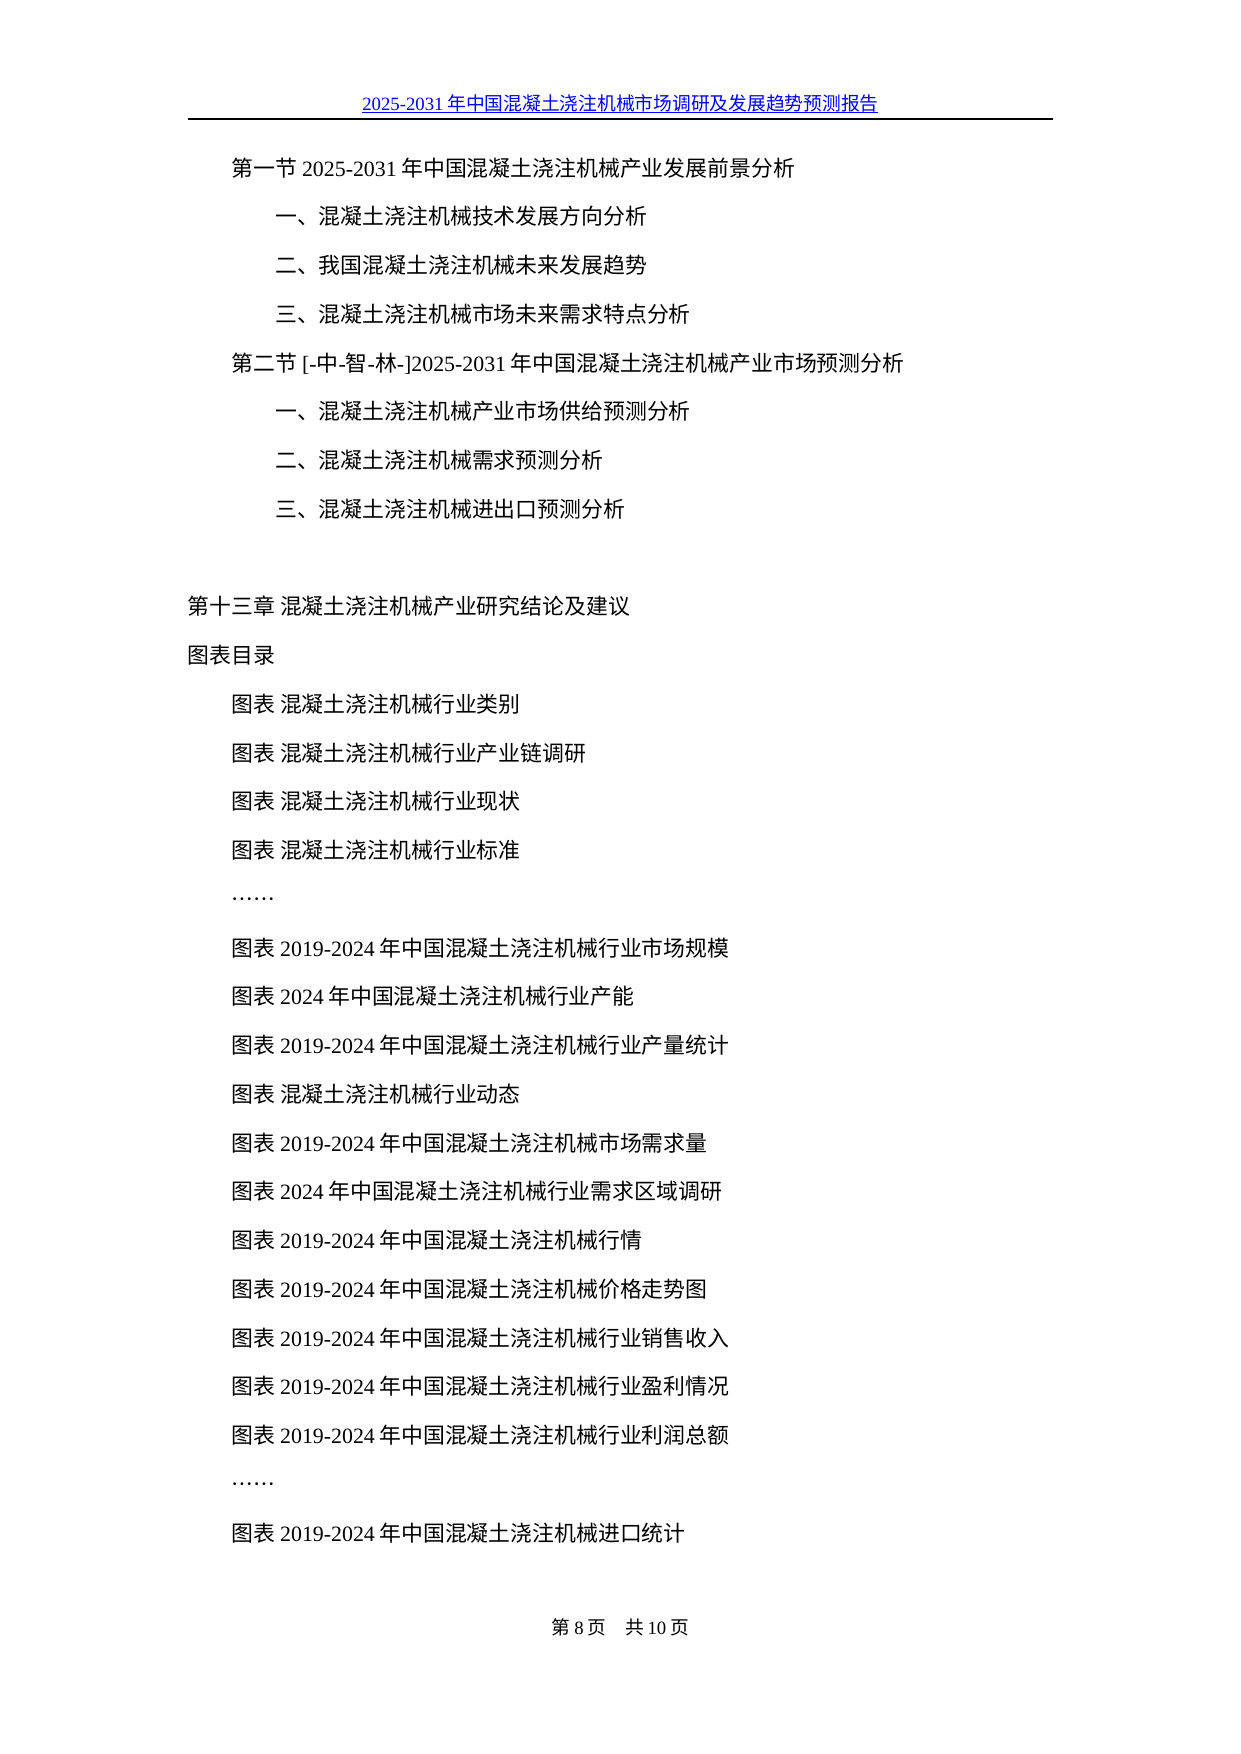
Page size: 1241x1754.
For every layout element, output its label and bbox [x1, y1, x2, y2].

text [187, 150, 1053, 1548]
